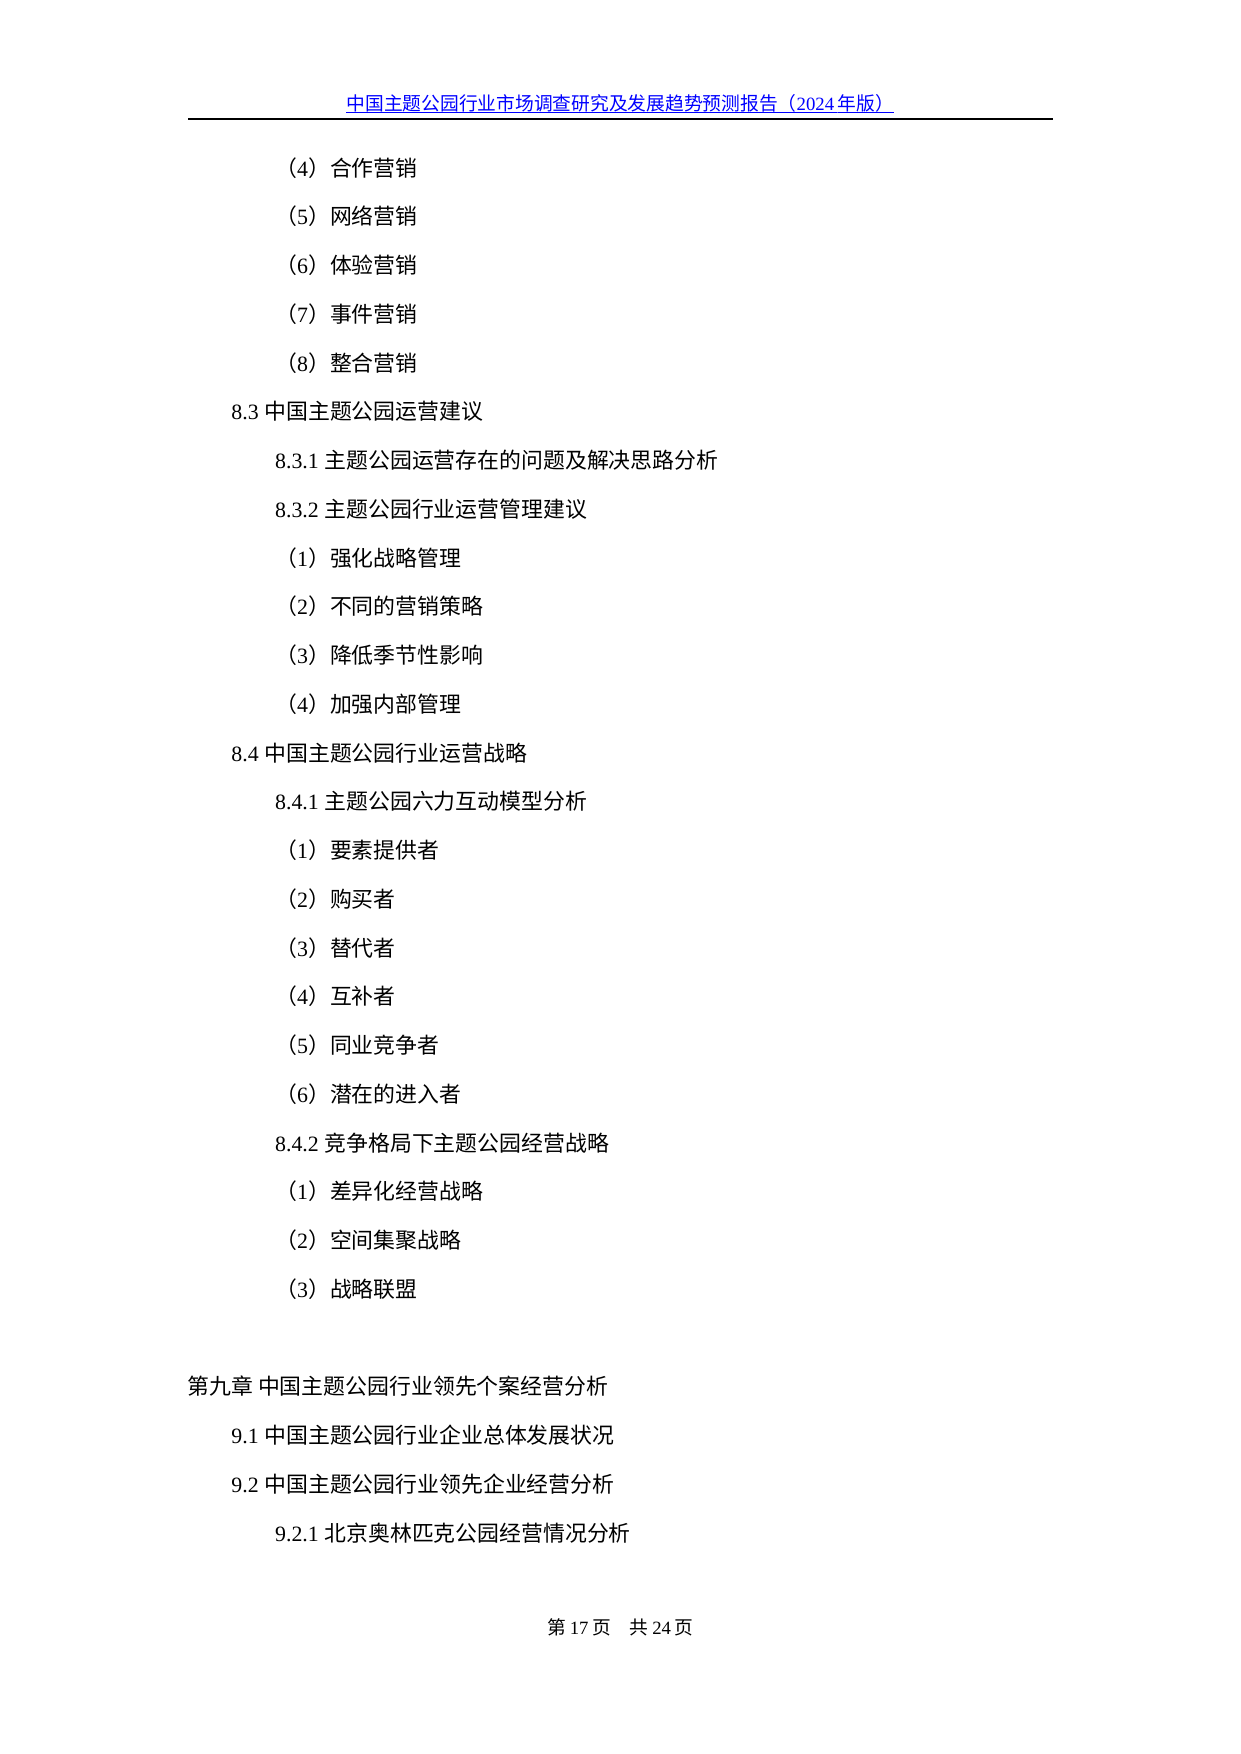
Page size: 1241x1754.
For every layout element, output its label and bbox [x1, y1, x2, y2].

text [187, 150, 1053, 1548]
